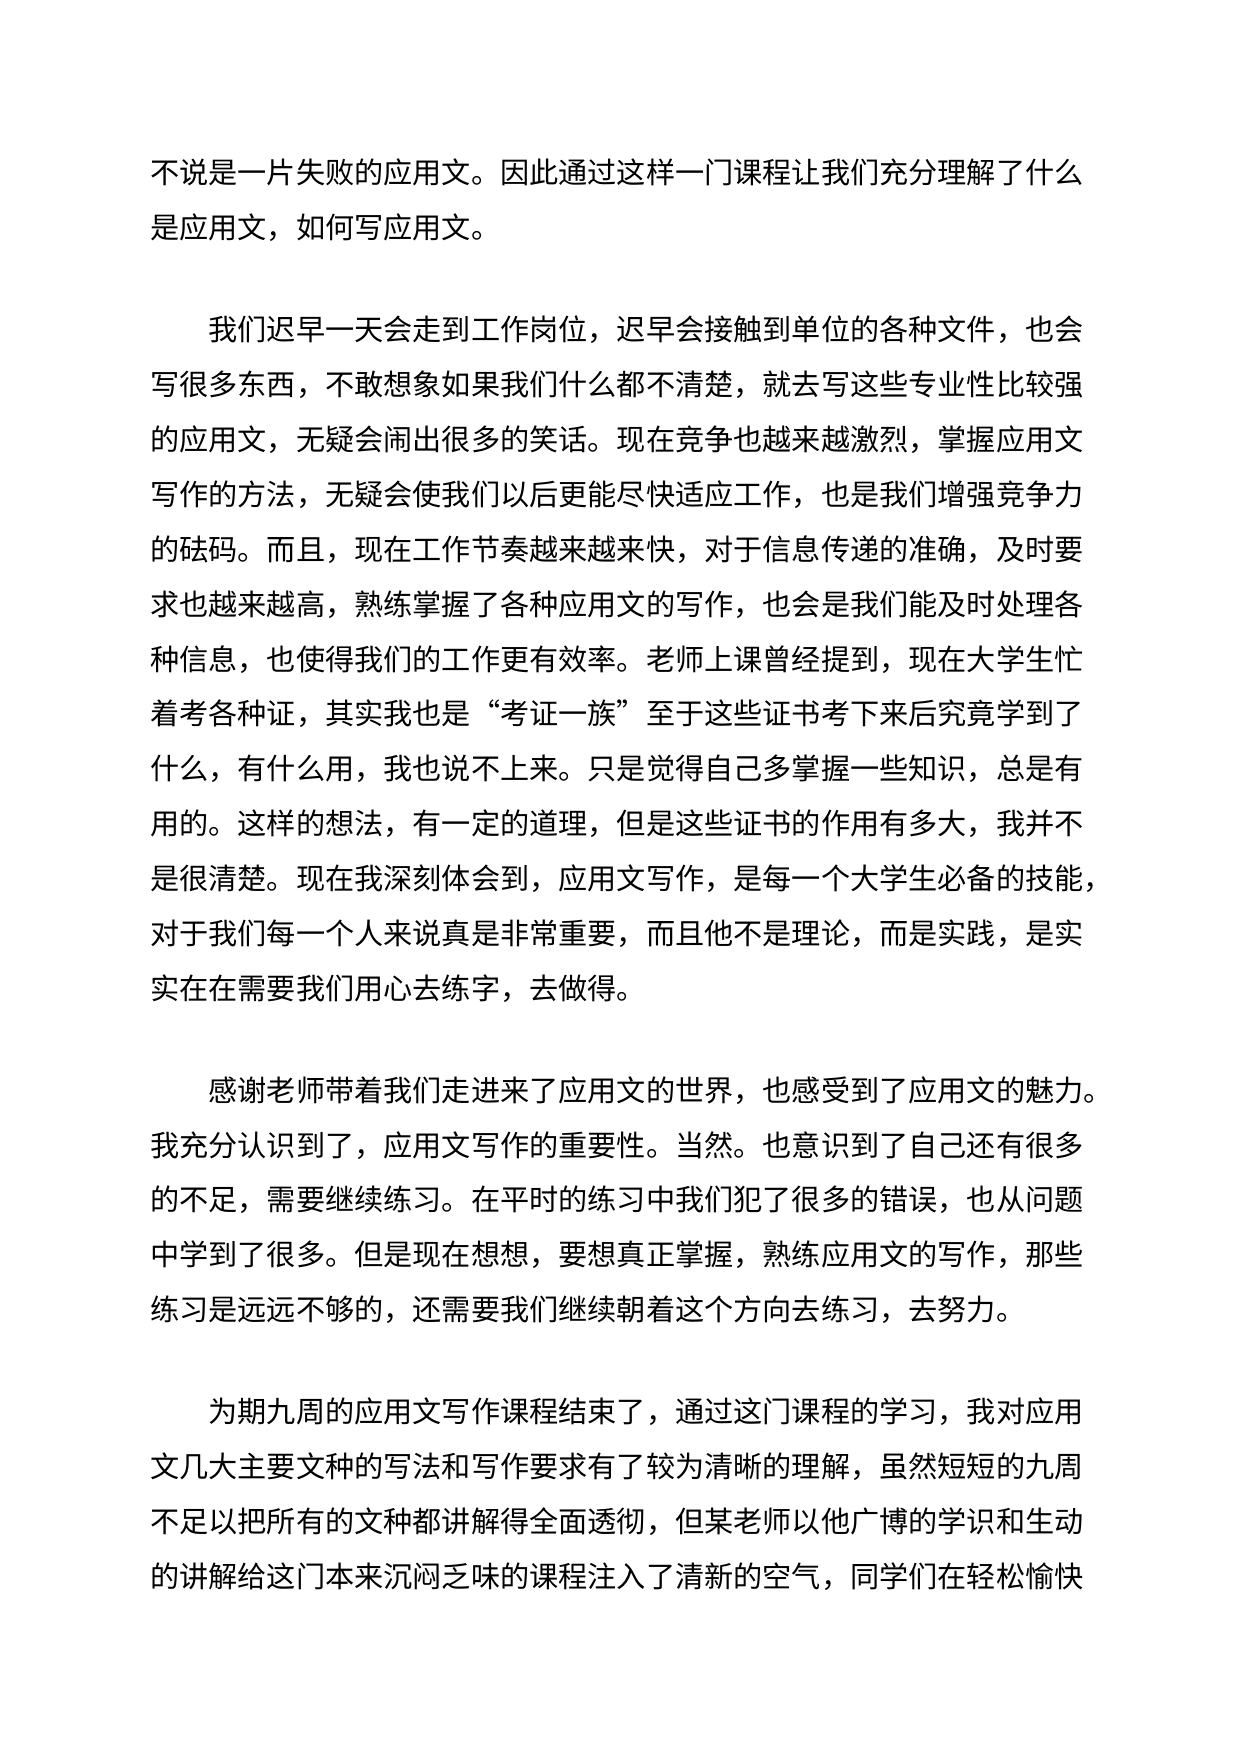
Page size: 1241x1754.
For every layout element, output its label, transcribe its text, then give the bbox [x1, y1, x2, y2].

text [150, 150, 1090, 247]
text 感谢老师带着我们走进来了应用文的世界，也感受到了应用文的魅力。我充分认识到了，应用文写作的重要性。当然。也意识到了自己还有很多的不足，需要继续练习。在平时的练习中我们犯了很多的错误，也从问题中学到了很多。但是现在想想，要想真正掌握，熟练应用文的写作，那些练习是远远不够的，还需要我们继续朝着这个方向去练习，去努力。 [150, 1067, 1090, 1329]
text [150, 1388, 1090, 1596]
text 我们迟早一天会走到工作岗位，迟早会接触到单位的各种文件，也会写很多东西，不敢想象如果我们什么都不清楚，就去写这些专业性比较强的应用文，无疑会闹出很多的笑话。现在竞争也越来越激烈，掌握应用文写作的方法，无疑会使我们以后更能尽快适应工作，也是我们增强竞争力的砝码。而且，现在工作节奏越来越来快，对于信息传递的准确，及时要求也越来越高，熟练掌握了各种应用文的写作，也会是我们能及时处理各种信息，也使得我们的工作更有效率。老师上课曾经提到，现在大学生忙着考各种证，其实我也是“考证一族”至于这些证书考下来后究竟学到了什么，有什么用，我也说不上来。只是觉得自己多掌握一些知识，总是有用的。这样的想法，有一定的道理，但是这些证书的作用有多大，我并不是很清楚。现在我深刻体会到，应用文写作，是每一个大学生必备的技能，对于我们每一个人来说真是非常重要，而且他不是理论，而是实践，是实实在在需要我们用心去练字，去做得。 [150, 307, 1090, 1008]
